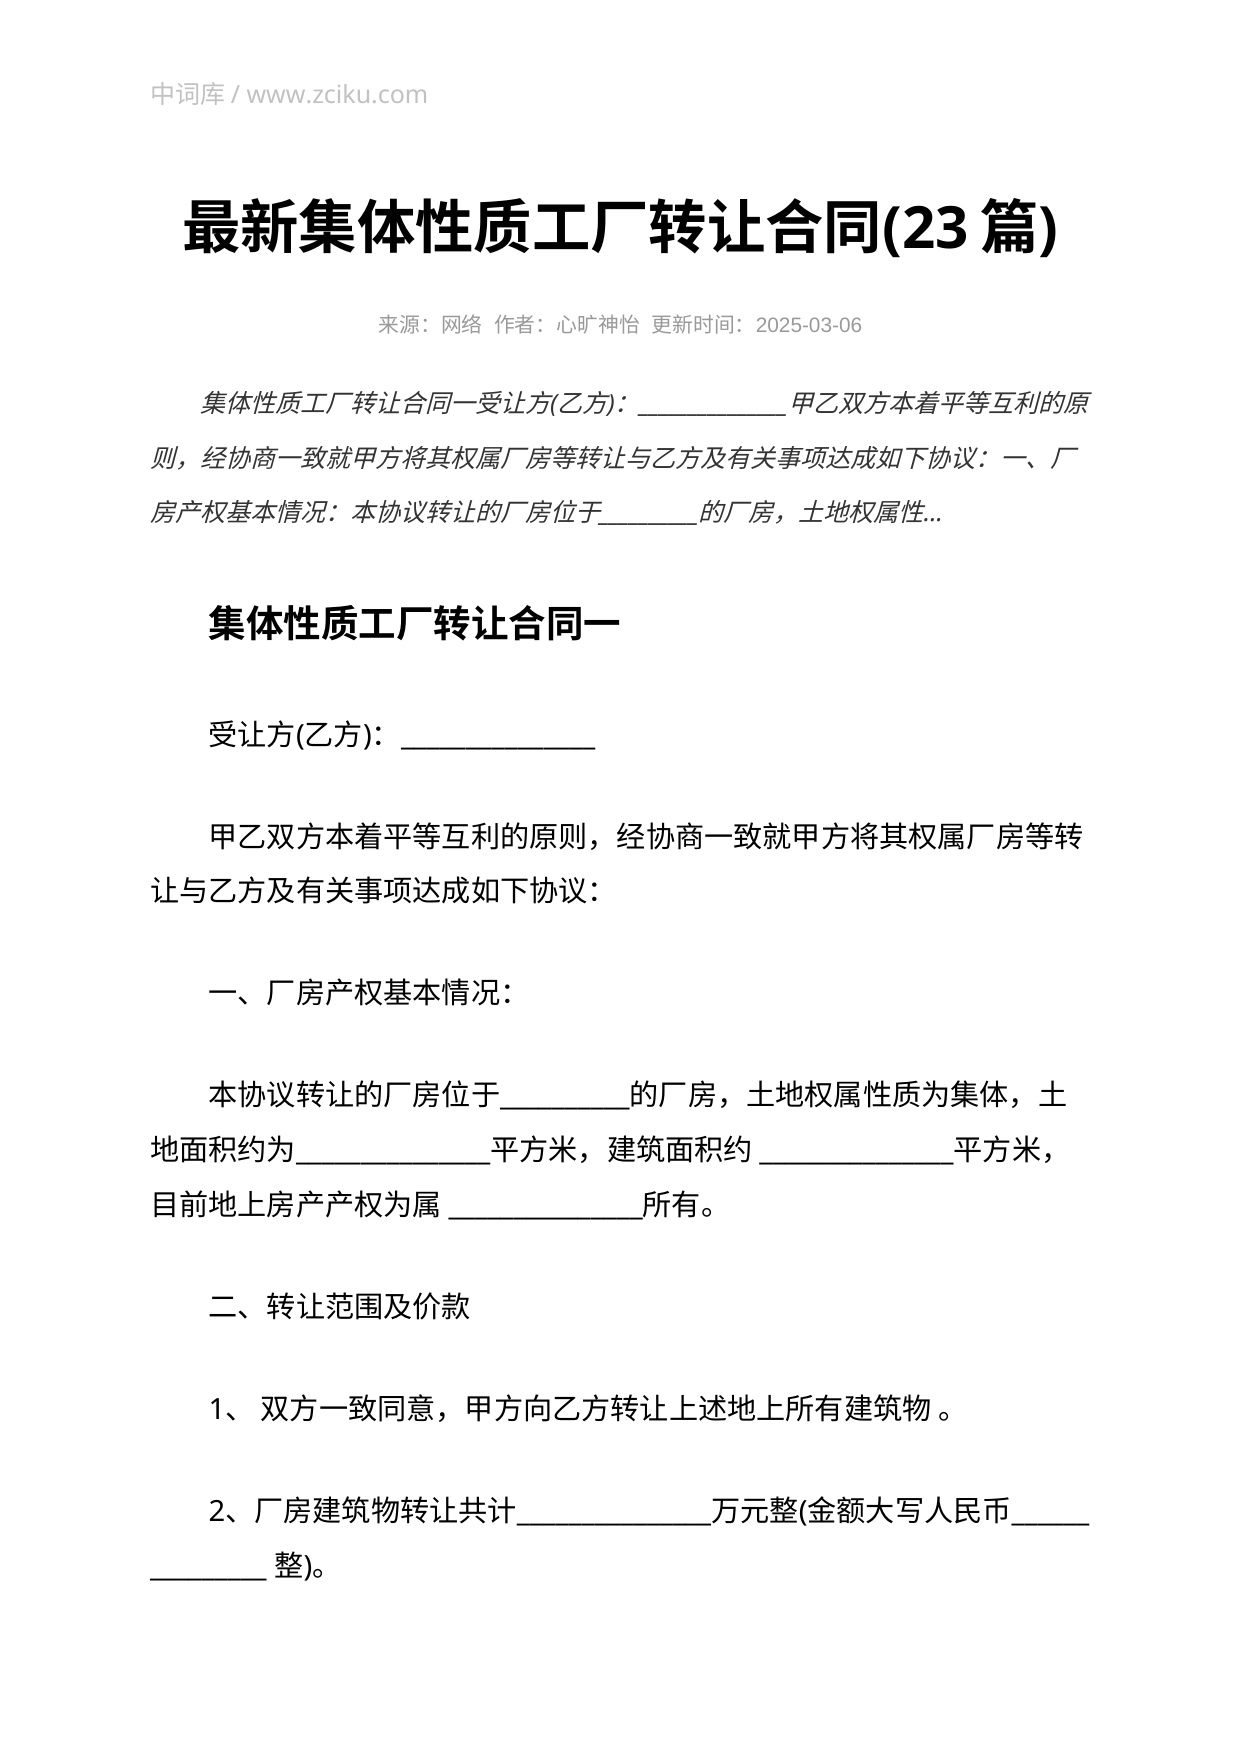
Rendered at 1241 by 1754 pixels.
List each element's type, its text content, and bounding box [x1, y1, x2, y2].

text 受让方(乙方)：_______________ [150, 711, 1090, 753]
text 集体性质工厂转让合同一受让方(乙方)：_______________甲乙双方本着平等互利的原则，经协商一致就甲方将其权属厂房等转让与乙方及有关事项达成如下协议：一、厂房产权基本情况：本协议转让的厂房位于__________的厂房，土地权属性... [150, 384, 1090, 529]
text 1、 双方一致同意，甲方向乙方转让上述地上所有建筑物 。 [150, 1385, 1090, 1428]
text 2、厂房建筑物转让共计_______________万元整(金额大写人民币_______________ 整)。 [150, 1487, 1090, 1585]
subtitle 最新集体性质工厂转让合同(23篇) [150, 181, 1090, 266]
text 二、转让范围及价款 [150, 1283, 1090, 1326]
text 甲乙双方本着平等互利的原则，经协商一致就甲方将其权属厂房等转让与乙方及有关事项达成如下协议： [150, 813, 1090, 910]
text 来源：网络 作者：心旷神怡 更新时间：2025-03-06 [150, 313, 1090, 337]
text 本协议转让的厂房位于__________的厂房，土地权属性质为集体，土地面积约为_______________平方米，建筑面积约 _______________平方米，目前地上房产产权为属 _______________所有。 [150, 1072, 1090, 1224]
text 集体性质工厂转让合同一 [150, 594, 1090, 648]
text 一、厂房产权基本情况： [150, 970, 1090, 1012]
